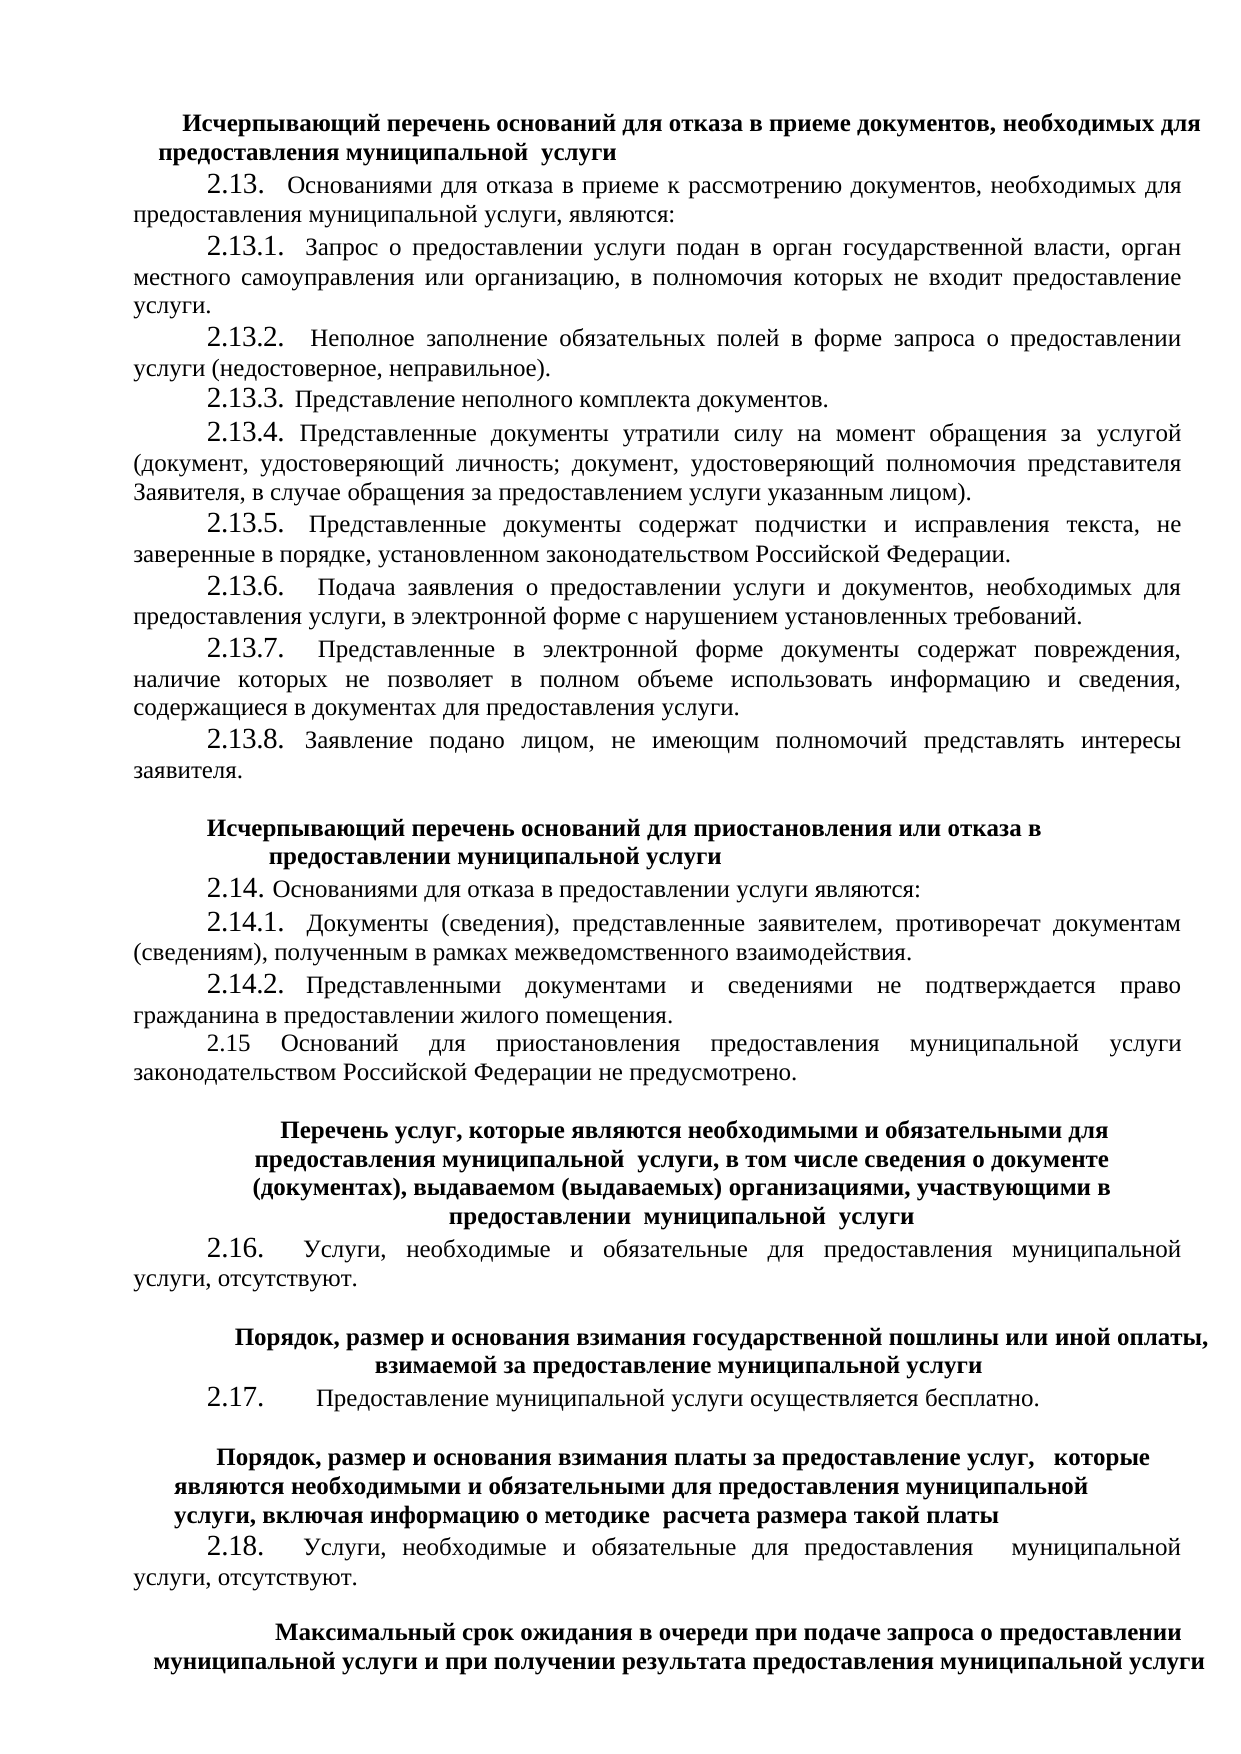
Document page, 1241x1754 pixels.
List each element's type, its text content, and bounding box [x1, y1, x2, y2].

list Основаниями для отказа в предоставлении услуги являются: [207, 870, 1223, 904]
list Представление неполного комплекта документов. [207, 382, 1223, 414]
subtitle Исчерпывающий перечень оснований для приостановления или отказа в предоставлении муниципальной услуги [207, 813, 1183, 870]
text 2.15 Оснований для приостановления предоставления муниципальной услуги законодательством Российской Федерации не предусмотрено. [133, 1028, 1181, 1086]
list Представленные документы утратили силу на момент обращения за услугой (документ, удостоверяющий личность; документ, удостоверяющий полномочия представителя Заявителя, в случае обращения за предоставлением услуги указанным лицом). [133, 414, 1181, 506]
subtitle Перечень услуг, которые являются необходимыми и обязательными для предоставления муниципальной услуги, в том числе сведения о документе (документах), выдаваемом (выдаваемых) организациями, участвующими в предоставлении муниципальной услуги [184, 1115, 1179, 1230]
list Основаниями для отказа в приеме к рассмотрению документов, необходимых для предоставления муниципальной услуги, являются: [133, 166, 1181, 228]
subtitle Максимальный срок ожидания в очереди при подаче запроса о предоставлении муниципальной услуги и при получении результата предоставления муниципальной услуги [153, 1617, 1223, 1674]
list Предоставление муниципальной услуги осуществляется бесплатно. [133, 1379, 1181, 1413]
list Документы (сведения), представленные заявителем, противоречат документам (сведениям), полученным в рамках межведомственного взаимодействия. [133, 904, 1181, 966]
subtitle Порядок, размер и основания взимания платы за предоставление услуг, которые являются необходимыми и обязательными для предоставления муниципальной услуги, включая информацию о методике расчета размера такой платы [174, 1442, 1173, 1528]
subtitle Исчерпывающий перечень оснований для отказа в приеме документов, необходимых для предоставления муниципальной услуги [158, 108, 1223, 166]
list Подача заявления о предоставлении услуги и документов, необходимых для предоставления услуги, в электронной форме с нарушением установленных требований. [133, 568, 1181, 630]
list Запрос о предоставлении услуги подан в орган государственной власти, орган местного самоуправления или организацию, в полномочия которых не входит предоставление услуги. [133, 228, 1182, 319]
list Представленные в электронной форме документы содержат повреждения, наличие которых не позволяет в полном объеме использовать информацию и сведения, содержащиеся в документах для предоставления услуги. [133, 630, 1181, 721]
list Услуги, необходимые и обязательные для предоставления муниципальной услуги, отсутствуют. [133, 1230, 1182, 1292]
list Представленными документами и сведениями не подтверждается право гражданина в предоставлении жилого помещения. [133, 966, 1181, 1028]
list Представленные документы содержат подчистки и исправления текста, не заверенные в порядке, установленном законодательством Российской Федерации. [133, 506, 1181, 568]
list Услуги, необходимые и обязательные для предоставления муниципальной услуги, отсутствуют. [133, 1528, 1181, 1591]
subtitle Порядок, размер и основания взимания государственной пошлины или иной оплаты, взимаемой за предоставление муниципальной услуги [133, 1322, 1223, 1379]
list Неполное заполнение обязательных полей в форме запроса о предоставлении услуги (недостоверное, неправильное). [133, 319, 1181, 382]
list Заявление подано лицом, не имеющим полномочий представлять интересы заявителя. [133, 721, 1181, 783]
